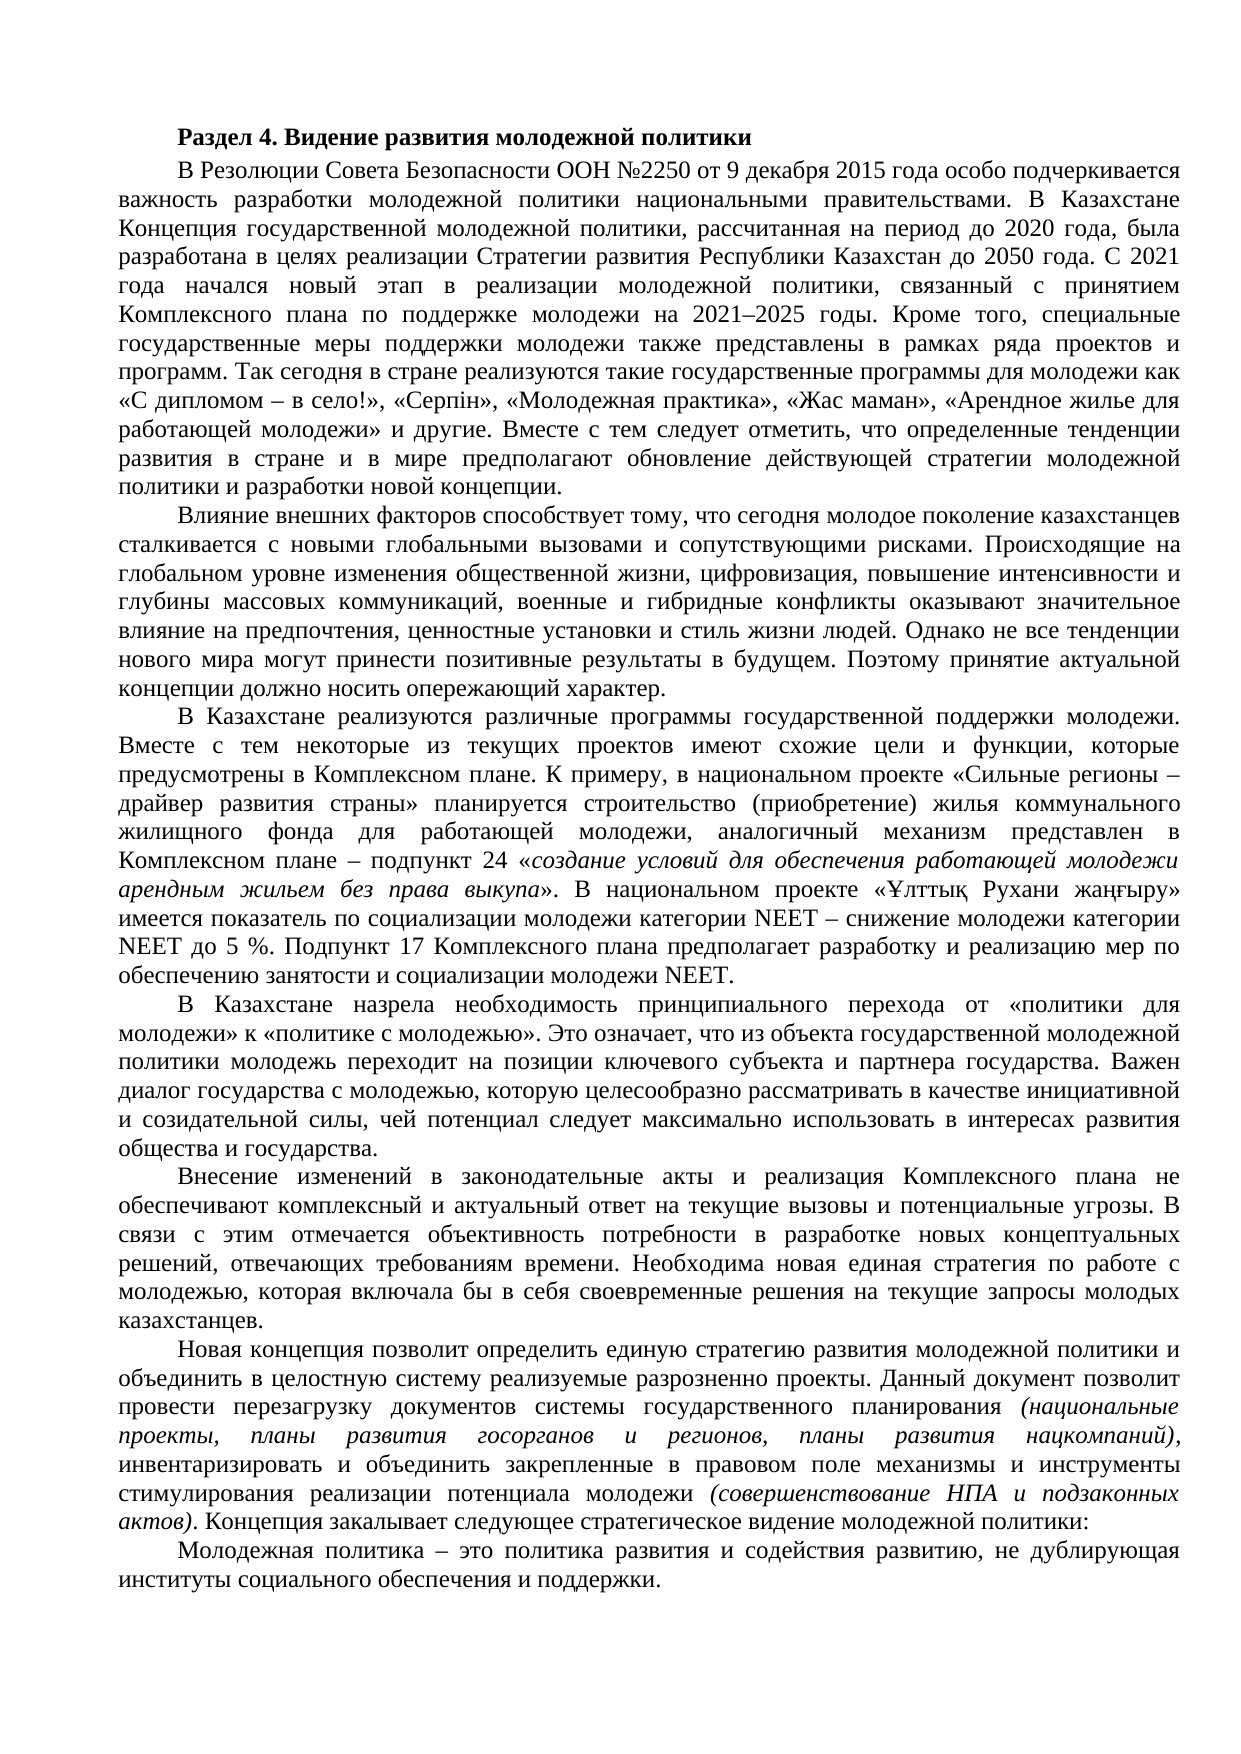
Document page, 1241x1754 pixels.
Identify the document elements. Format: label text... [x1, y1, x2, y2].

text В Казахстане реализуются различные программы государственной поддержки молодежи. Вместе с тем некоторые из текущих проектов имеют схожие цели и функции, которые предусмотрены в Комплексном плане. К примеру, в национальном проекте «Сильные регионы – драйвер развития страны» планируется строительство (приобретение) жилья коммунального жилищного фонда для работающей молодежи, аналогичный механизм представлен в Комплексном плане – подпункт 24 «создание условий для обеспечения работающей молодежи арендным жильем без права выкупа». В национальном проекте «Ұлттық Рухани жаңғыру» имеется показатель по социализации молодежи категории NEET – снижение молодежи категории NEET до 5 %. Подпункт 17 Комплексного плана предполагает разработку и реализацию мер по обеспечению занятости и социализации молодежи NEET. [118, 701, 1181, 989]
text Новая концепция позволит определить единую стратегию развития молодежной политики и объединить в целостную систему реализуемые разрозненно проекты. Данный документ позволит провести перезагрузку документов системы государственного планирования (национальные проекты, планы развития госорганов и регионов, планы развития нацкомпаний), инвентаризировать и объединить закрепленные в правовом поле механизмы и инструменты стимулирования реализации потенциала молодежи (совершенствование НПА и подзаконных актов). Концепция закалывает следующее стратегическое видение молодежной политики: [118, 1334, 1181, 1535]
text Раздел 4. Видение развития молодежной политики [118, 122, 1181, 151]
text Внесение изменений в законодательные акты и реализация Комплексного плана не обеспечивают комплексный и актуальный ответ на текущие вызовы и потенциальные угрозы. В связи с этим отмечается объективность потребности в разработке новых концептуальных решений, отвечающих требованиям времени. Необходима новая единая стратегия по работе с молодежью, которая включала бы в себя своевременные решения на текущие запросы молодых казахстанцев. [118, 1161, 1181, 1334]
text Влияние внешних факторов способствует тому, что сегодня молодое поколение казахстанцев сталкивается с новыми глобальными вызовами и сопутствующими рисками. Происходящие на глобальном уровне изменения общественной жизни, цифровизация, повышение интенсивности и глубины массовых коммуникаций, военные и гибридные конфликты оказывают значительное влияние на предпочтения, ценностные установки и стиль жизни людей. Однако не все тенденции нового мира могут принести позитивные результаты в будущем. Поэтому принятие актуальной концепции должно носить опережающий характер. [118, 500, 1181, 701]
text Молодежная политика – это политика развития и содействия развитию, не дублирующая институты социального обеспечения и поддержки. [118, 1535, 1181, 1593]
text В Казахстане назрела необходимость принципиального перехода от «политики для молодежи» к «политике с молодежью». Это означает, что из объекта государственной молодежной политики молодежь переходит на позиции ключевого субъекта и партнера государства. Важен диалог государства с молодежью, которую целесообразно рассматривать в качестве инициативной и созидательной силы, чей потенциал следует максимально использовать в интересах развития общества и государства. [118, 989, 1181, 1161]
text В Резолюции Совета Безопасности ООН №2250 от 9 декабря 2015 года особо подчеркивается важность разработки молодежной политики национальными правительствами. В Казахстане Концепция государственной молодежной политики, рассчитанная на период до 2020 года, была разработана в целях реализации Стратегии развития Республики Казахстан до 2050 года. С 2021 года начался новый этап в реализации молодежной политики, связанный с принятием Комплексного плана по поддержке молодежи на 2021–2025 годы. Кроме того, специальные государственные меры поддержки молодежи также представлены в рамках ряда проектов и программ. Так сегодня в стране реализуются такие государственные программы для молодежи как «С дипломом – в село!», «Серпін», «Молодежная практика», «Жас маман», «Арендное жилье для работающей молодежи» и другие. Вместе с тем следует отметить, что определенные тенденции развития в стране и в мире предполагают обновление действующей стратегии молодежной политики и разработки новой концепции. [118, 155, 1181, 500]
